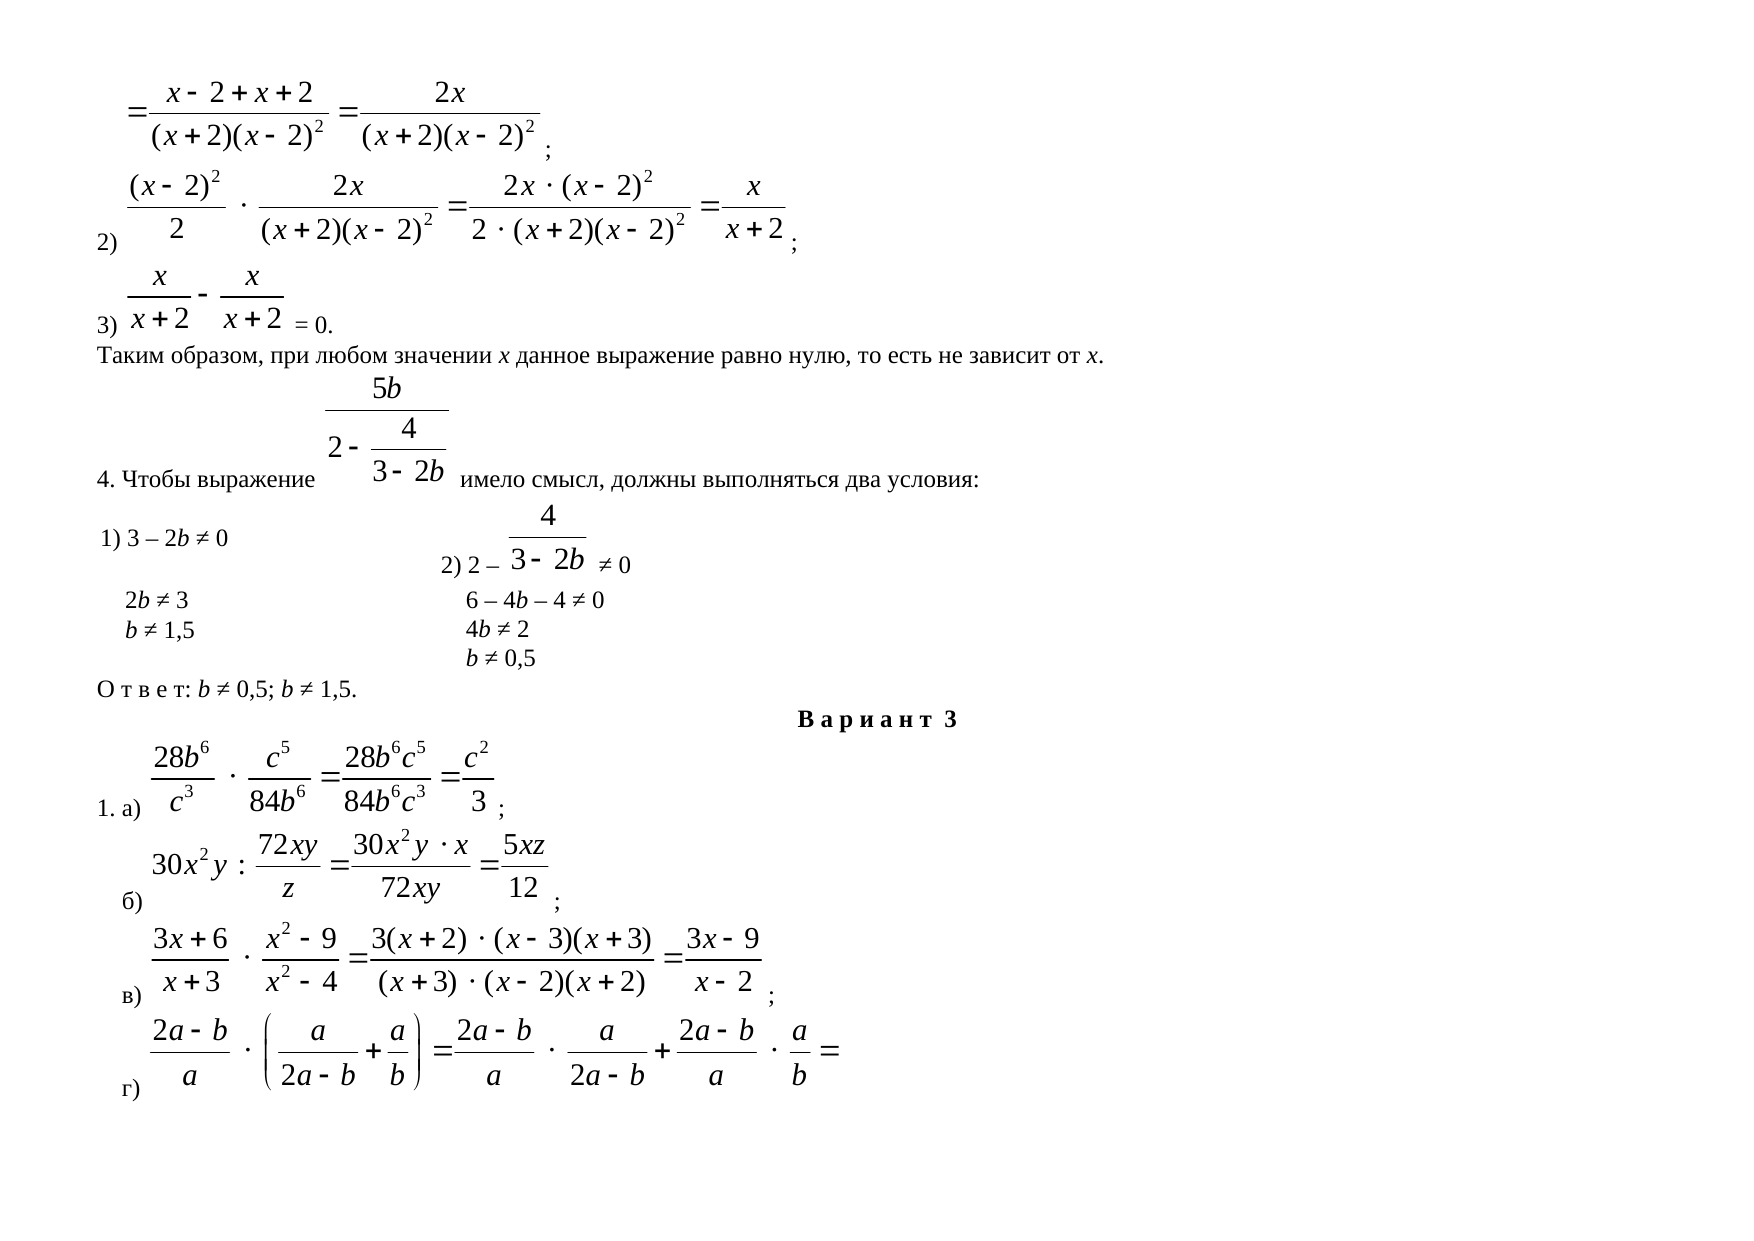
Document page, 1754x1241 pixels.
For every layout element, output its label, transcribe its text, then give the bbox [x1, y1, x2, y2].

text В а р и а н т 3 [59, 704, 1695, 733]
text 3) = 0. [59, 257, 1695, 339]
text 1. а) ; [59, 735, 1695, 821]
text б) ; [59, 823, 1695, 915]
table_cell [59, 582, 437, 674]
text в) ; [59, 916, 1695, 1008]
text г) [59, 1010, 1695, 1102]
text Таким образом, при любом значении х данное выражение равно нулю, то есть не зависит от х. [59, 340, 1695, 369]
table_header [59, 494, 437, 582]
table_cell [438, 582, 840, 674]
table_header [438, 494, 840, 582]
text 4. Чтобы выражение имело смысл, должны выполняться два условия: [59, 370, 1695, 493]
text ; [59, 74, 1695, 162]
text 2) ; [59, 164, 1695, 256]
text О т в е т: b ≠ 0,5; b ≠ 1,5. [59, 674, 1695, 703]
